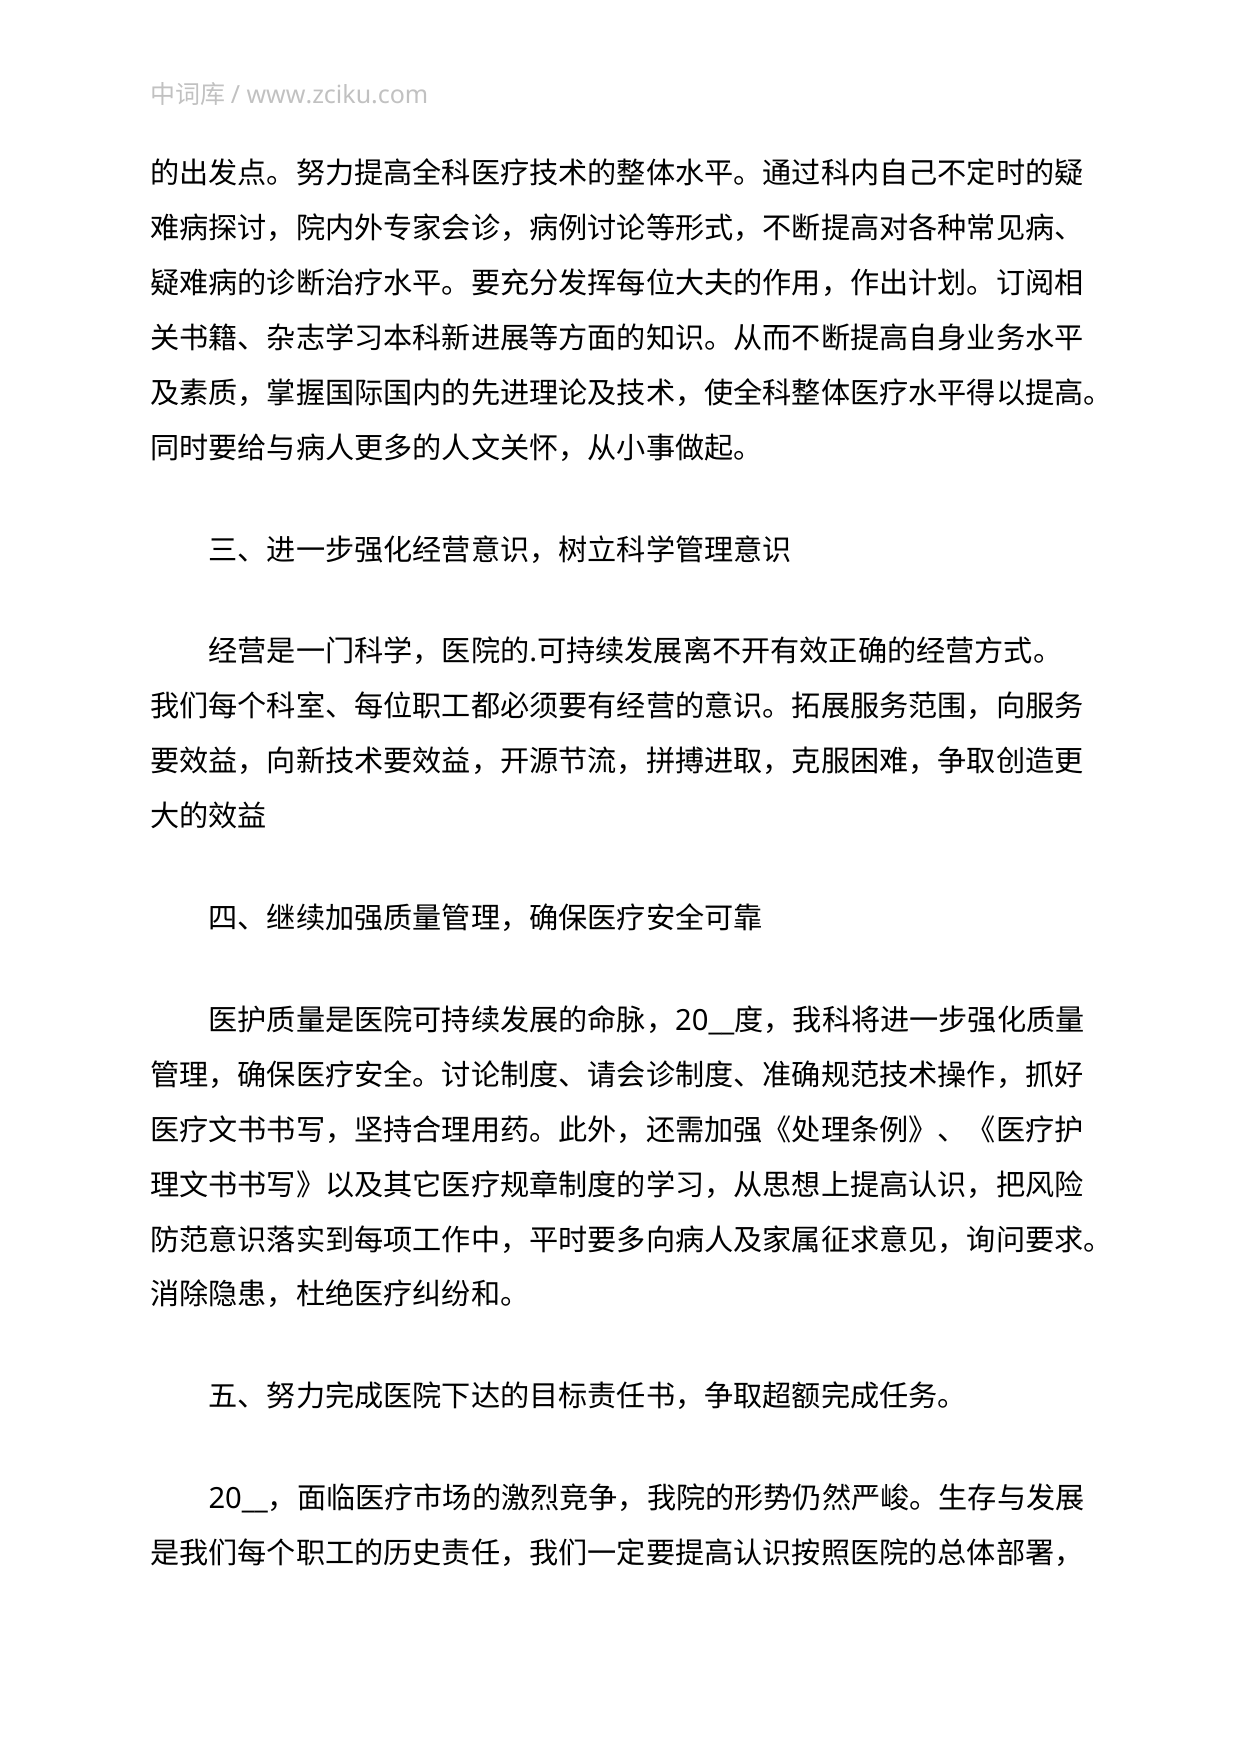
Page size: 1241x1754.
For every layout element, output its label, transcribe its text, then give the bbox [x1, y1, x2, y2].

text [150, 1474, 1090, 1572]
text 四、继续加强质量管理，确保医疗安全可靠 [150, 894, 1090, 937]
text 经营是一门科学，医院的.可持续发展离不开有效正确的经营方式。我们每个科室、每位职工都必须要有经营的意识。拓展服务范围，向服务要效益，向新技术要效益，开源节流，拼搏进取，克服困难，争取创造更大的效益 [150, 628, 1090, 835]
text 三、进一步强化经营意识，树立科学管理意识 [150, 526, 1090, 568]
text 医护质量是医院可持续发展的命脉，20__度，我科将进一步强化质量管理，确保医疗安全。讨论制度、请会诊制度、准确规范技术操作，抓好医疗文书书写，坚持合理用药。此外，还需加强《处理条例》、《医疗护理文书书写》以及其它医疗规章制度的学习，从思想上提高认识，把风险防范意识落实到每项工作中，平时要多向病人及家属征求意见，询问要求。消除隐患，杜绝医疗纠纷和。 [150, 996, 1090, 1313]
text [150, 150, 1090, 467]
text 五、努力完成医院下达的目标责任书，争取超额完成任务。 [150, 1373, 1090, 1415]
